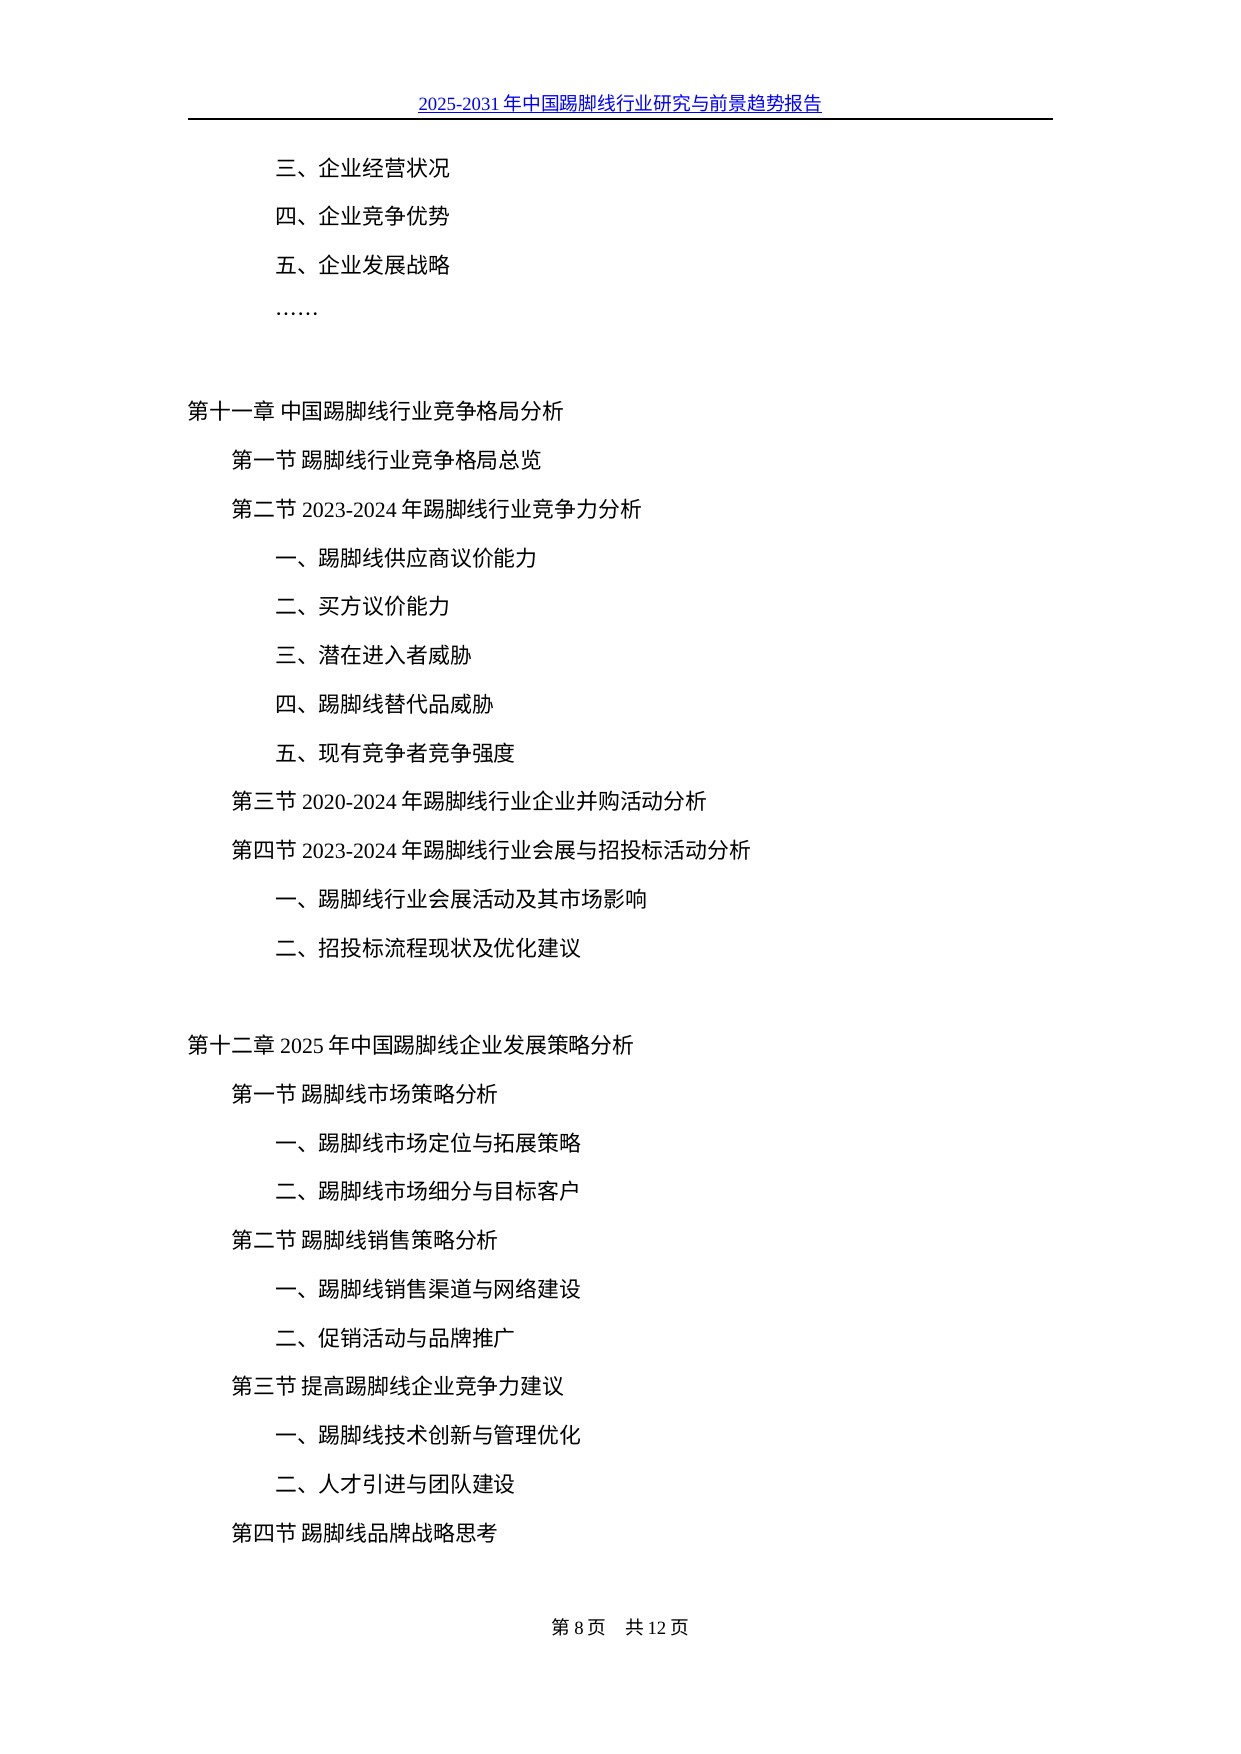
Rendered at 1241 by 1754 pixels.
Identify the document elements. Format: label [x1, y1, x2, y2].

text [187, 150, 1053, 1548]
